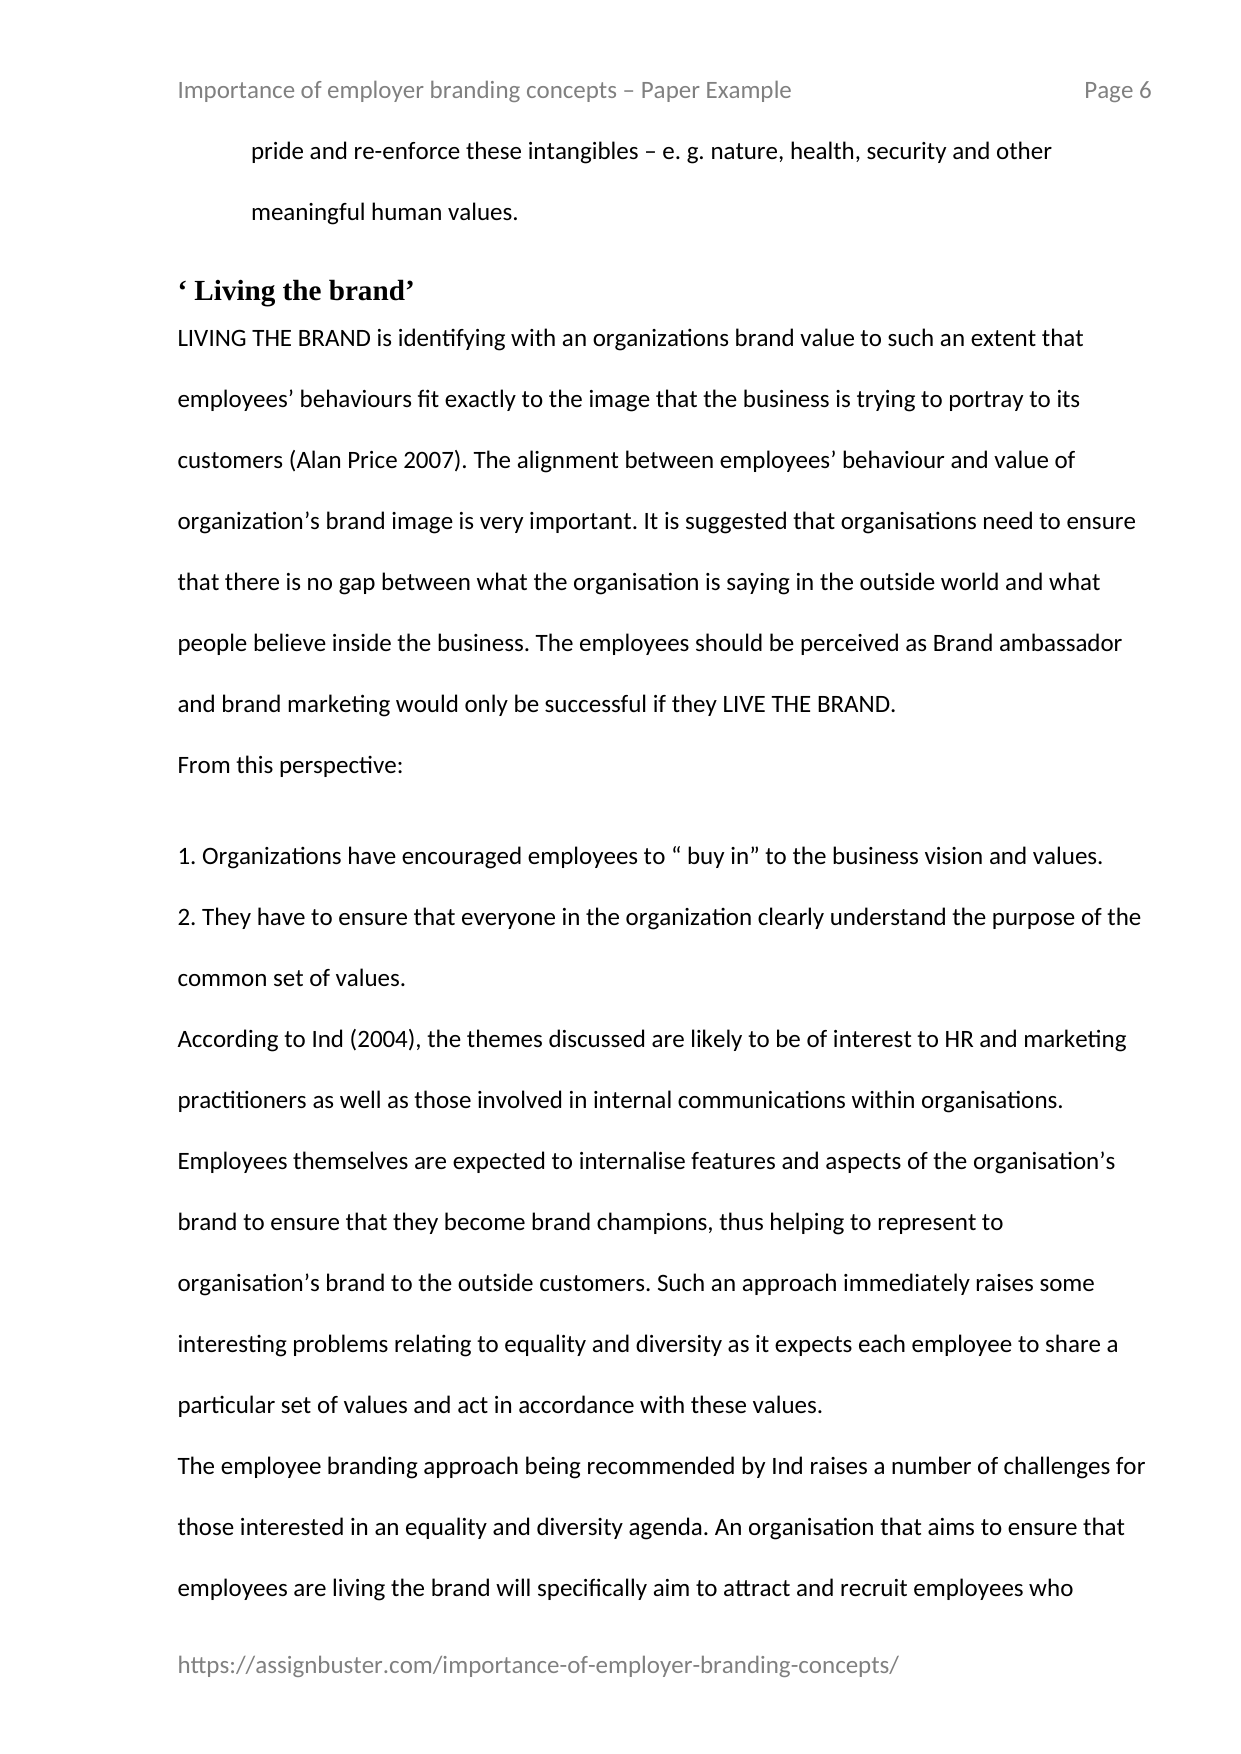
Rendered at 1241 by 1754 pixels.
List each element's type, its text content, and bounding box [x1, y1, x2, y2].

subtitle ‘ Living the brand’ [177, 273, 1152, 307]
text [177, 840, 1152, 1603]
text LIVING THE BRAND is identifying with an organizations brand value to such an extent that employees’ behaviours fit exactly to the image that the business is trying to portray to its customers (Alan Price 2007). The alignment between employees’ behaviour and value of organization’s brand image is very important. It is suggested that organisations need to ensure that there is no gap between what the organisation is saying in the outside world and what people believe inside the business. The employees should be perceived as Brand ambassador and brand marketing would only be successful if they LIVE THE BRAND. From this perspective: [177, 322, 1152, 780]
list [221, 135, 1152, 226]
